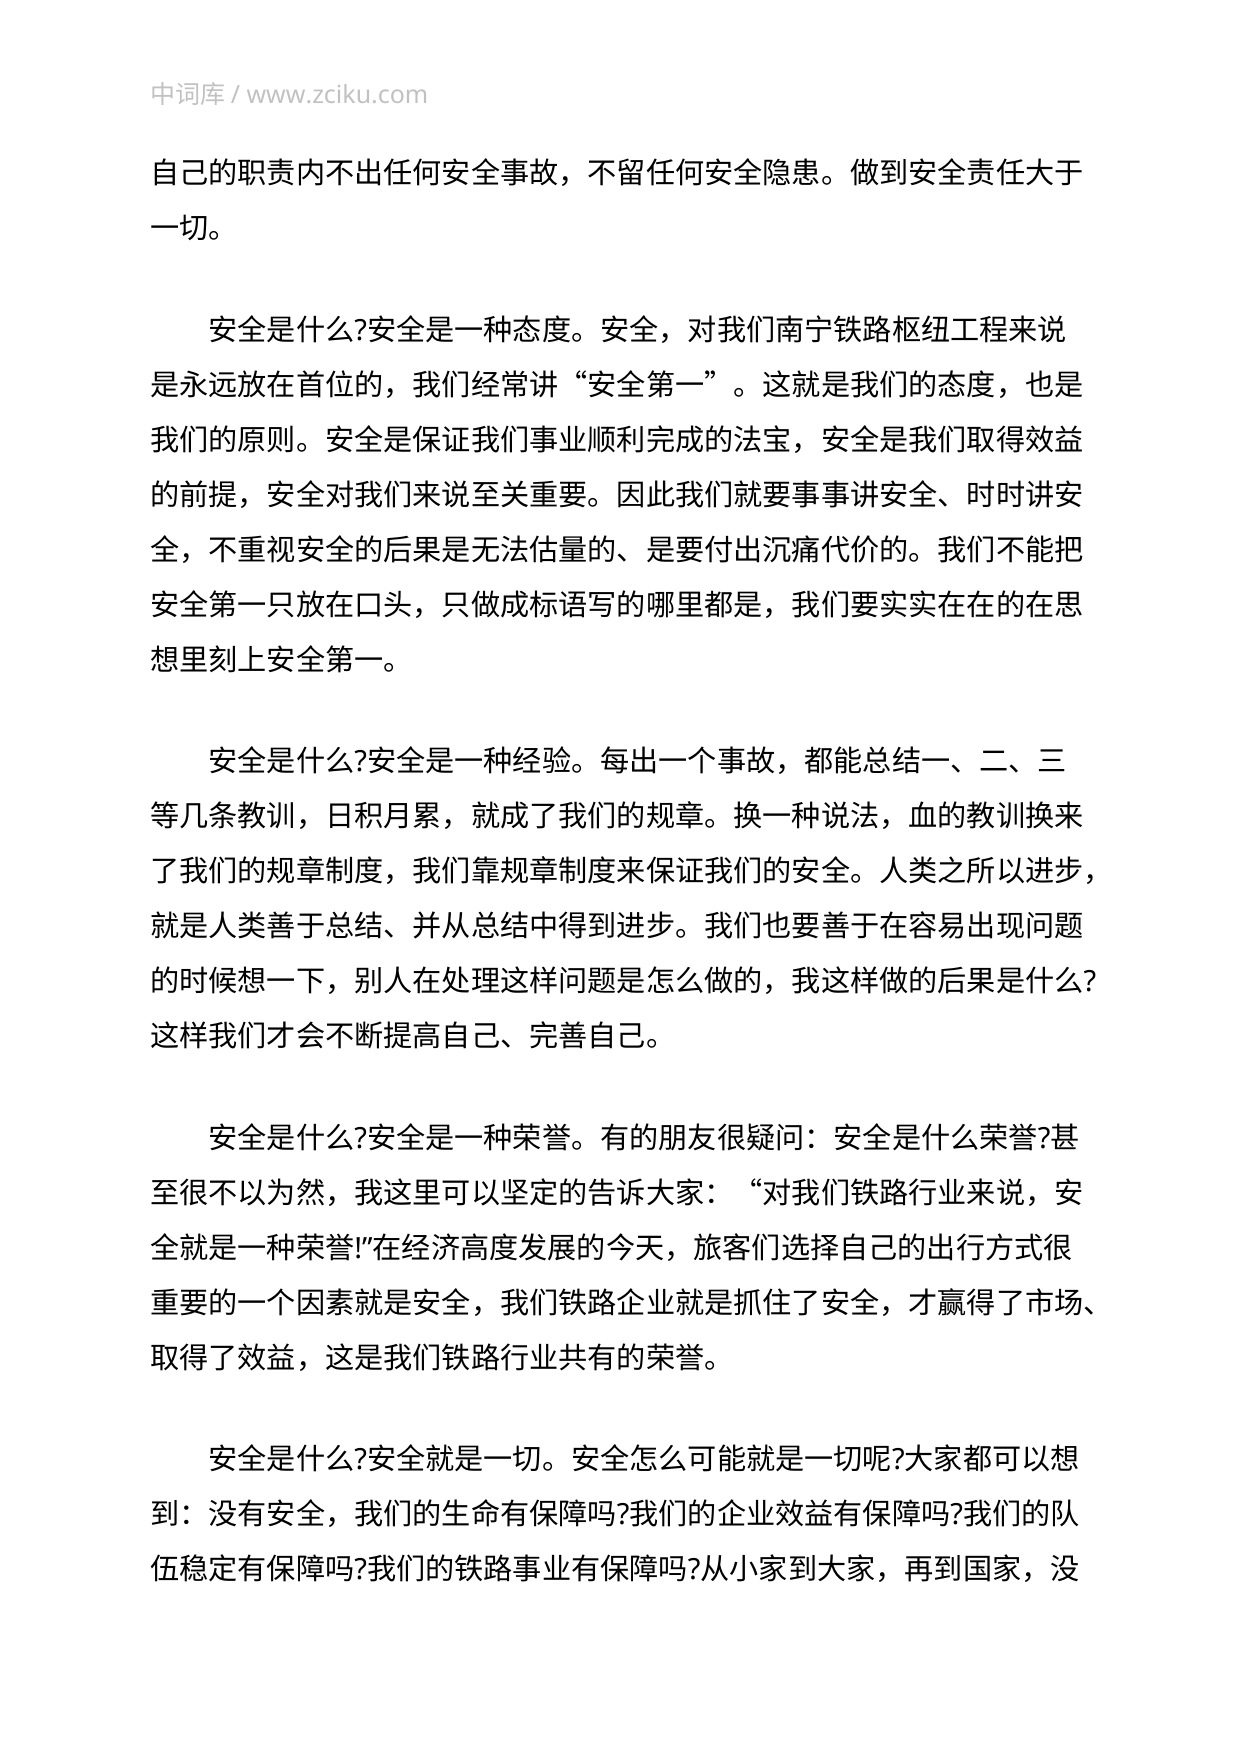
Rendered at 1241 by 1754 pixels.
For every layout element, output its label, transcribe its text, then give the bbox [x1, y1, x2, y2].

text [150, 1436, 1090, 1588]
text 安全是什么?安全是一种态度。安全，对我们南宁铁路枢纽工程来说是永远放在首位的，我们经常讲“安全第一”。这就是我们的态度，也是我们的原则。安全是保证我们事业顺利完成的法宝，安全是我们取得效益的前提，安全对我们来说至关重要。因此我们就要事事讲安全、时时讲安全，不重视安全的后果是无法估量的、是要付出沉痛代价的。我们不能把安全第一只放在口头，只做成标语写的哪里都是，我们要实实在在的在思想里刻上安全第一。 [150, 307, 1090, 678]
text 安全是什么?安全是一种经验。每出一个事故，都能总结一、二、三等几条教训，日积月累，就成了我们的规章。换一种说法，血的教训换来了我们的规章制度，我们靠规章制度来保证我们的安全。人类之所以进步，就是人类善于总结、并从总结中得到进步。我们也要善于在容易出现问题的时候想一下，别人在处理这样问题是怎么做的，我这样做的后果是什么?这样我们才会不断提高自己、完善自己。 [150, 738, 1090, 1055]
text 安全是什么?安全是一种荣誉。有的朋友很疑问：安全是什么荣誉?甚至很不以为然，我这里可以坚定的告诉大家：“对我们铁路行业来说，安全就是一种荣誉!”在经济高度发展的今天，旅客们选择自己的出行方式很重要的一个因素就是安全，我们铁路企业就是抓住了安全，才赢得了市场、取得了效益，这是我们铁路行业共有的荣誉。 [150, 1114, 1090, 1376]
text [150, 150, 1090, 247]
